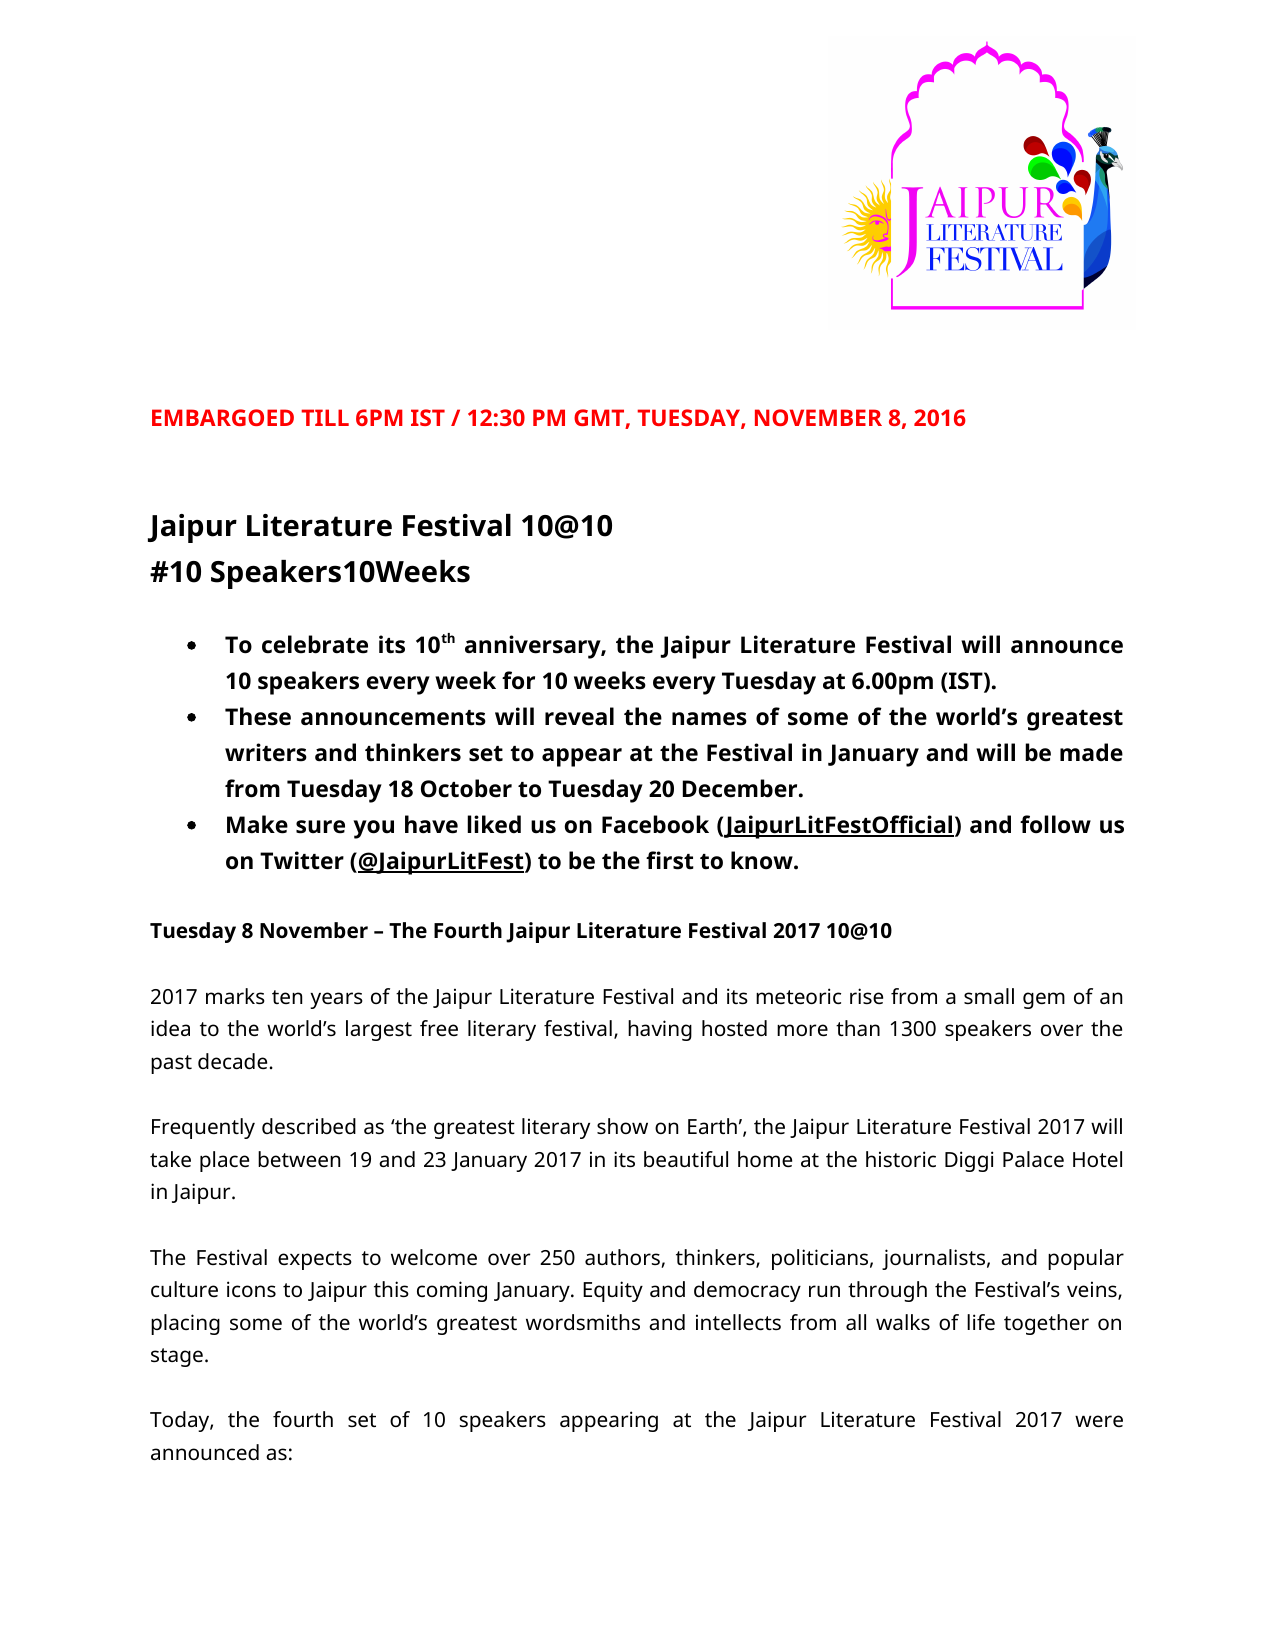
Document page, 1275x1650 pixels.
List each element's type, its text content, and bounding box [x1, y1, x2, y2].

text 2017 marks ten years of the Jaipur Literature Festival and its meteoric rise from a small gem of an idea to the world’s largest free literary festival, having hosted more than 1300 speakers over the past decade. [150, 982, 1125, 1075]
text Frequently described as ‘the greatest literary show on Earth’, the Jaipur Literature Festival 2017 will take place between 19 and 23 January 2017 in its beautiful home at the historic Diggi Palace Hotel in Jaipur. [150, 1112, 1125, 1206]
text Jaipur Literature Festival 10@10 [150, 505, 1125, 545]
text EMBARGOED TILL 6PM IST / 12:30 PM GMT, TUESDAY, NOVEMBER 8, 2016 [150, 402, 1125, 433]
picture [828, 36, 1136, 330]
text Tuesday 8 November – The Fourth Jaipur Literature Festival 2017 10@10 [150, 917, 1125, 945]
list These announcements will reveal the names of some of the world’s greatest writers and thinkers set to appear at the Festival in January and will be made from Tuesday 18 October to Tuesday 20 December. [187, 701, 1125, 804]
text #10 Speakers10Weeks [150, 551, 1125, 591]
text The Festival expects to welcome over 250 authors, thinkers, politicians, journalists, and popular culture icons to Jaipur this coming January. Equity and democracy run through the Festival’s veins, placing some of the world’s greatest wordsmiths and intellects from all walks of life together on stage. [150, 1243, 1125, 1369]
list Make sure you have liked us on Facebook (JaipurLitFestOfficial) and follow us on Twitter (@JaipurLitFest) to be the first to know. [187, 809, 1125, 876]
list To celebrate its 10th anniversary, the Jaipur Literature Festival will announce 10 speakers every week for 10 weeks every Tuesday at 6.00pm (IST). [187, 629, 1125, 696]
text Today, the fourth set of 10 speakers appearing at the Jaipur Literature Festival 2017 were announced as: [150, 1406, 1125, 1467]
